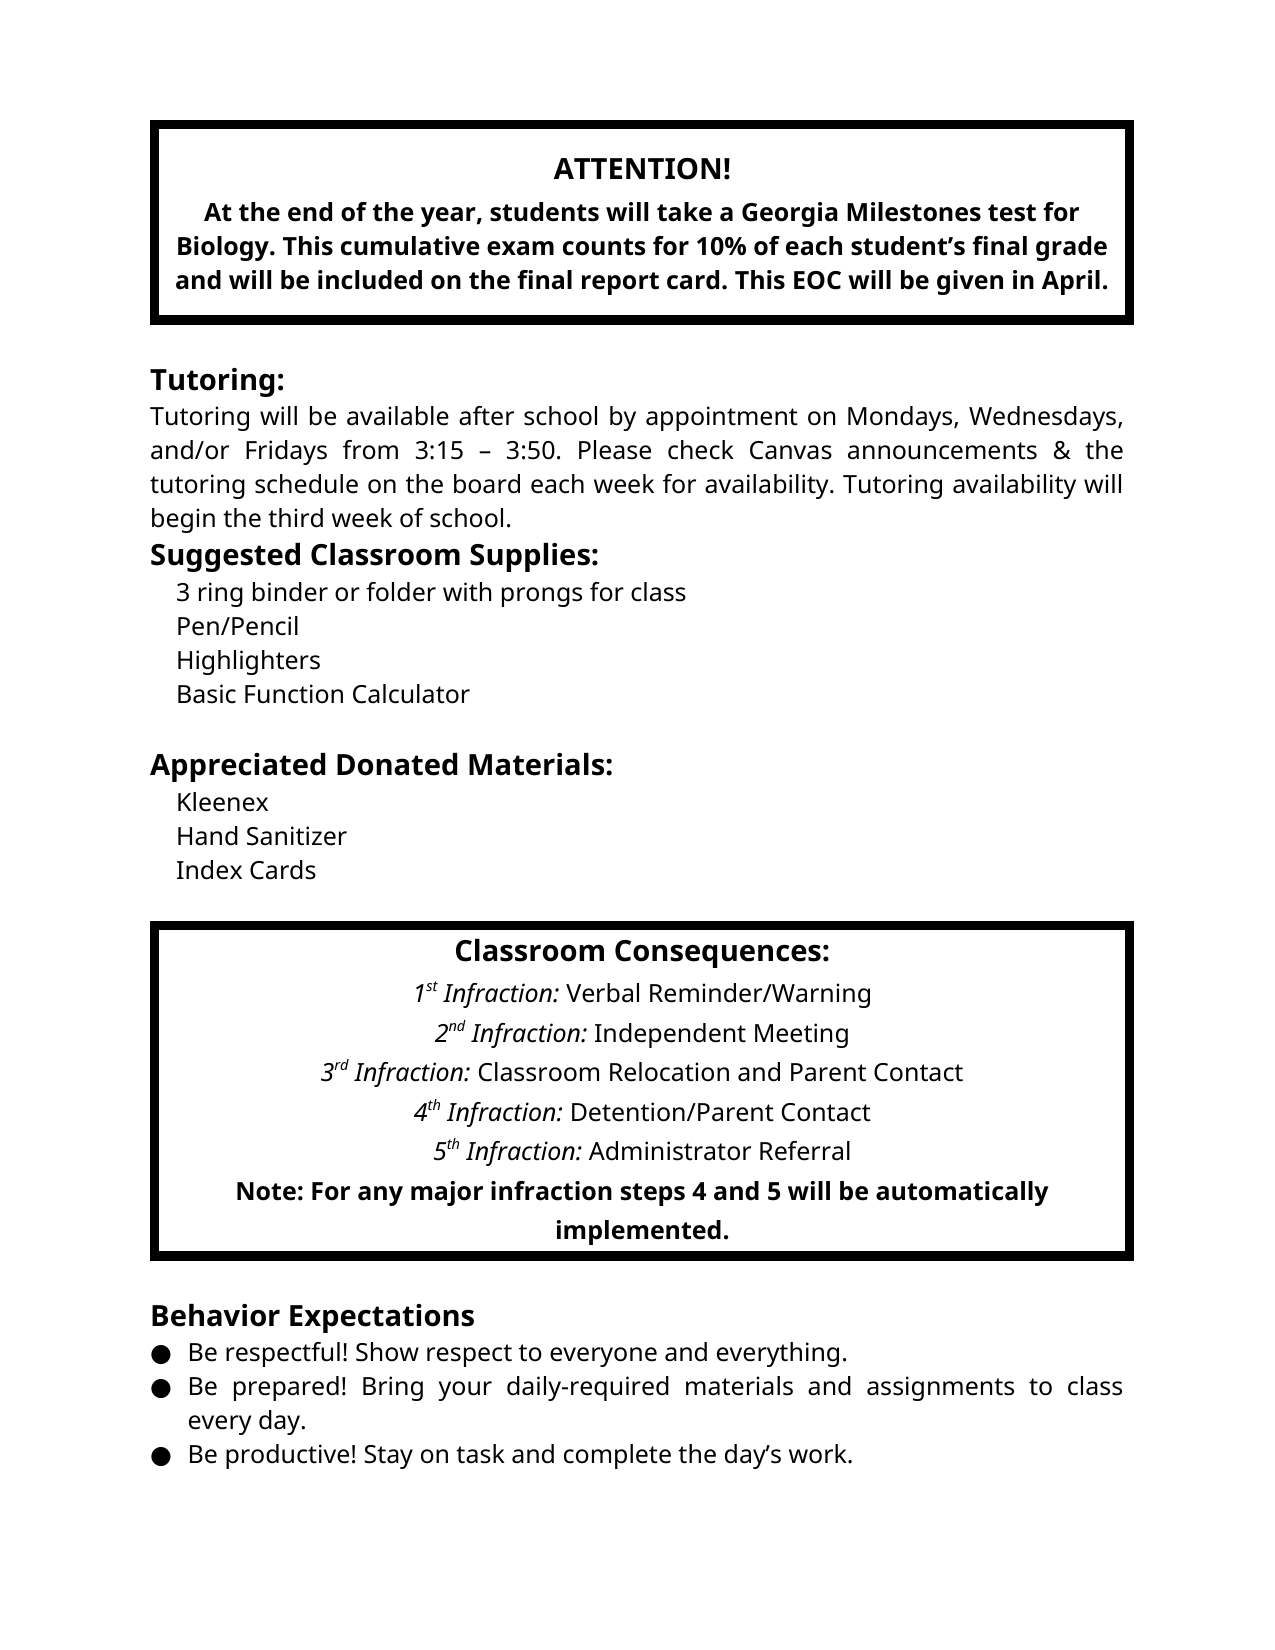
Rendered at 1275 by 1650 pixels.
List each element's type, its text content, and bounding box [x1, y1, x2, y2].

text Hand Sanitizer [150, 818, 1125, 852]
text Behavior Expectations [150, 1295, 1125, 1334]
text Index Cards [150, 852, 1125, 887]
text Tutoring: [150, 359, 1125, 398]
table_header ATTENTION! At the end of the year, students will take a Georgia Milestones test for Biology. This cumulative exam counts for 10% of each student’s final grade and will be included on the final report card. This EOC will be given in April. [159, 129, 1125, 315]
text Suggested Classroom Supplies: [150, 535, 1125, 574]
text Pen/Pencil [150, 608, 1125, 642]
list Be respectful! Show respect to everyone and everything. [150, 1334, 1125, 1369]
table_header Classroom Consequences: 1st Infraction: Verbal Reminder/Warning 2nd Infraction: Independent Meeting 3rd Infraction: Classroom Relocation and Parent Contact 4th Infraction: Detention/Parent Contact 5th Infraction: Administrator Referral Note: For any major infraction steps 4 and 5 will be automatically implemented. [159, 930, 1125, 1251]
list Be prepared! Bring your daily-required materials and assignments to class every day. [150, 1369, 1125, 1437]
text 3 ring binder or folder with prongs for class [150, 574, 1125, 608]
list Be productive! Stay on task and complete the day’s work. [150, 1437, 1125, 1471]
text Appreciated Donated Materials: [150, 745, 1125, 784]
text Tutoring will be available after school by appointment on Mondays, Wednesdays, and/or Fridays from 3:15 – 3:50. Please check Canvas announcements & the tutoring schedule on the board each week for availability. Tutoring availability will begin the third week of school. [150, 398, 1125, 535]
text Highlighters [150, 642, 1125, 677]
text Kleenex [150, 784, 1125, 818]
text Basic Function Calculator [150, 677, 1125, 711]
